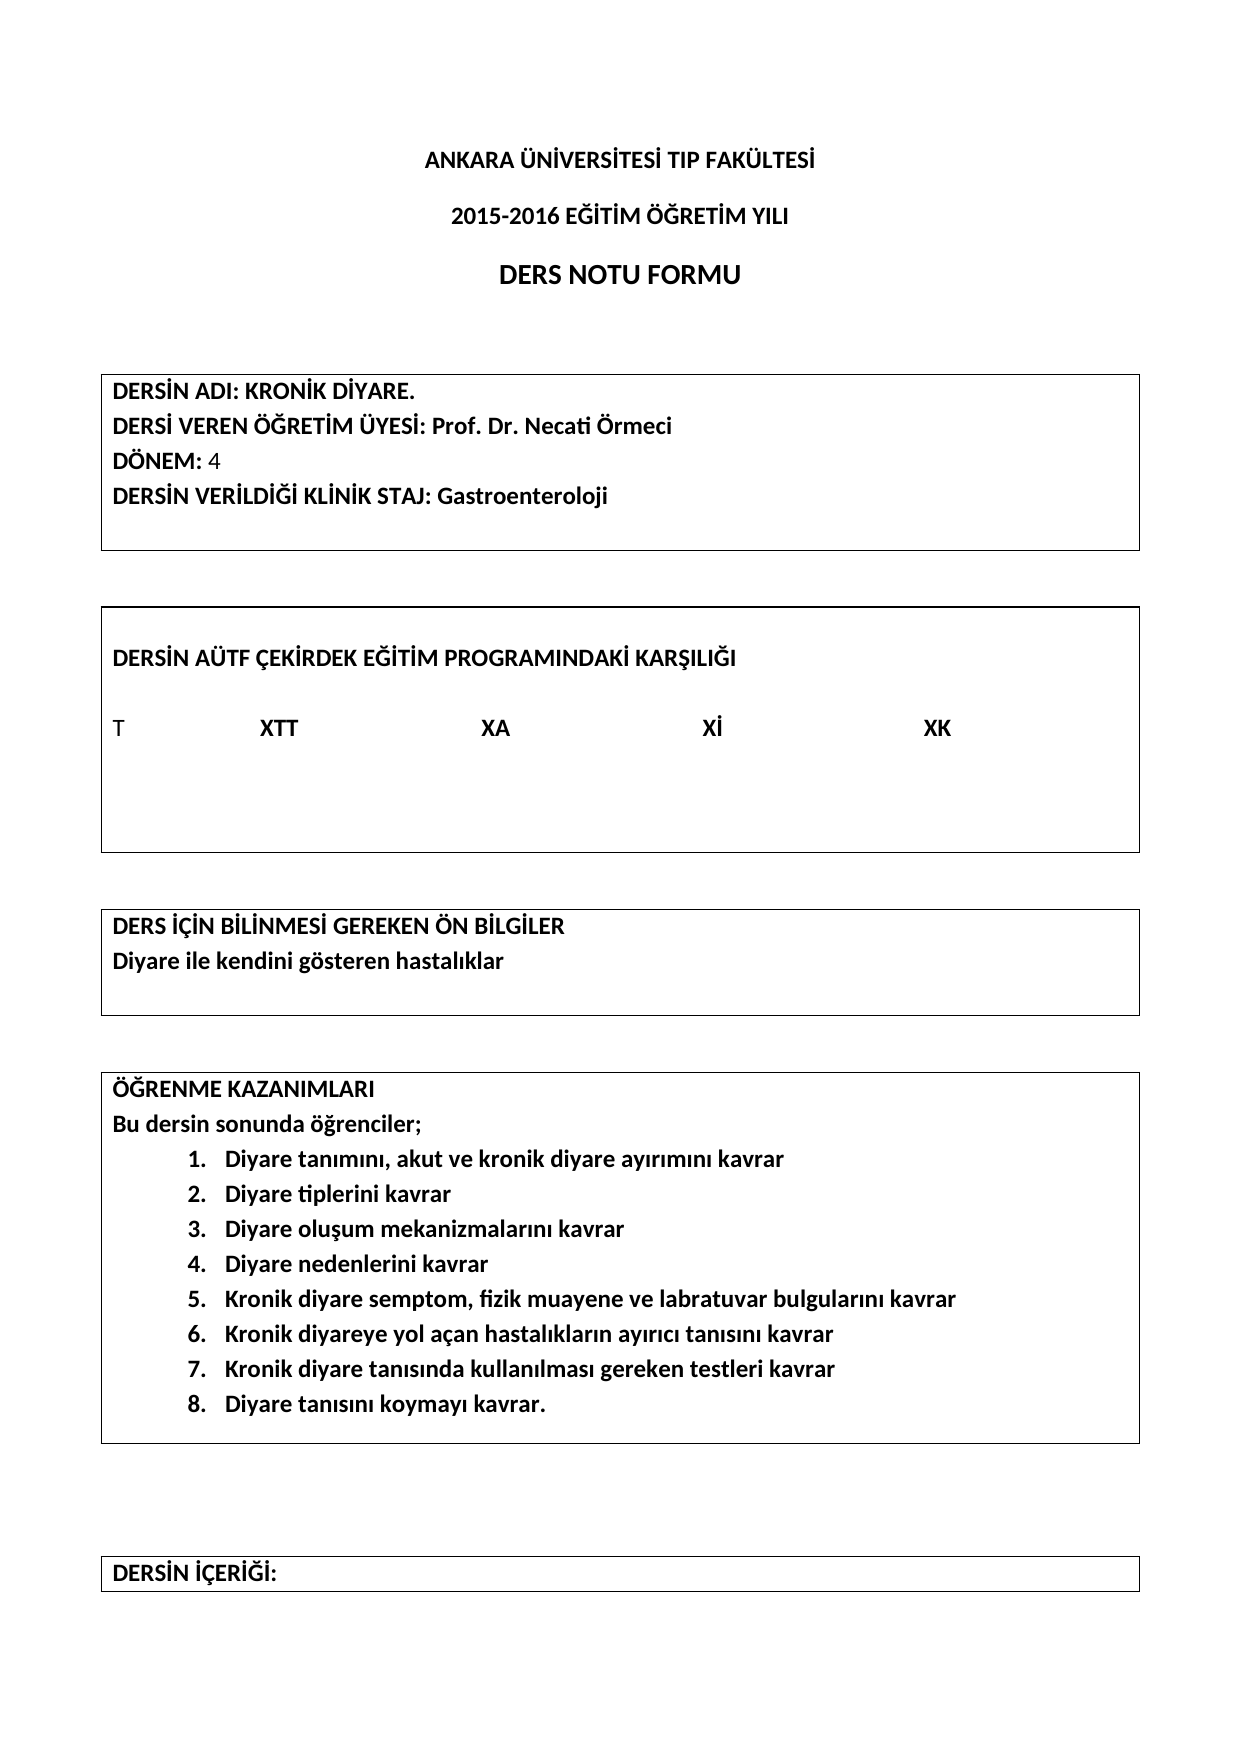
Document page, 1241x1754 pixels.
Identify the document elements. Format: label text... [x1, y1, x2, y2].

table_header DERSİN AÜTF ÇEKİRDEK EĞİTİM PROGRAMINDAKİ KARŞILIĞI T XTT XA Xİ XK [102, 608, 1139, 852]
text ANKARA ÜNİVERSİTESİ TIP FAKÜLTESİ [112, 144, 1128, 175]
table_header ÖĞRENME KAZANIMLARI Bu dersin sonunda öğrenciler; Diyare tanımını, akut ve kronik diyare ayırımını kavrar Diyare tiplerini kavrar Diyare oluşum mekanizmalarını kavrar Diyare nedenlerini kavrar Kronik diyare semptom, fizik muayene ve labratuvar bulgularını kavrar Kronik diyareye yol açan hastalıkların ayırıcı tanısını kavrar Kronik diyare tanısında kullanılması gereken testleri kavrar Diyare tanısını koymayı kavrar. [102, 1073, 1139, 1443]
text 2015-2016 EĞİTİM ÖĞRETİM YILI [112, 200, 1128, 231]
text DERS NOTU FORMU [112, 256, 1128, 292]
table_header DERS İÇİN BİLİNMESİ GEREKEN ÖN BİLGİLER Diyare ile kendini gösteren hastalıklar [102, 910, 1139, 1015]
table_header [102, 1557, 1139, 1591]
table_header DERSİN ADI: KRONİK DİYARE. DERSİ VEREN ÖĞRETİM ÜYESİ: Prof. Dr. Necati Örmeci DÖNEM: 4 DERSİN VERİLDİĞİ KLİNİK STAJ: Gastroenteroloji [102, 375, 1139, 549]
